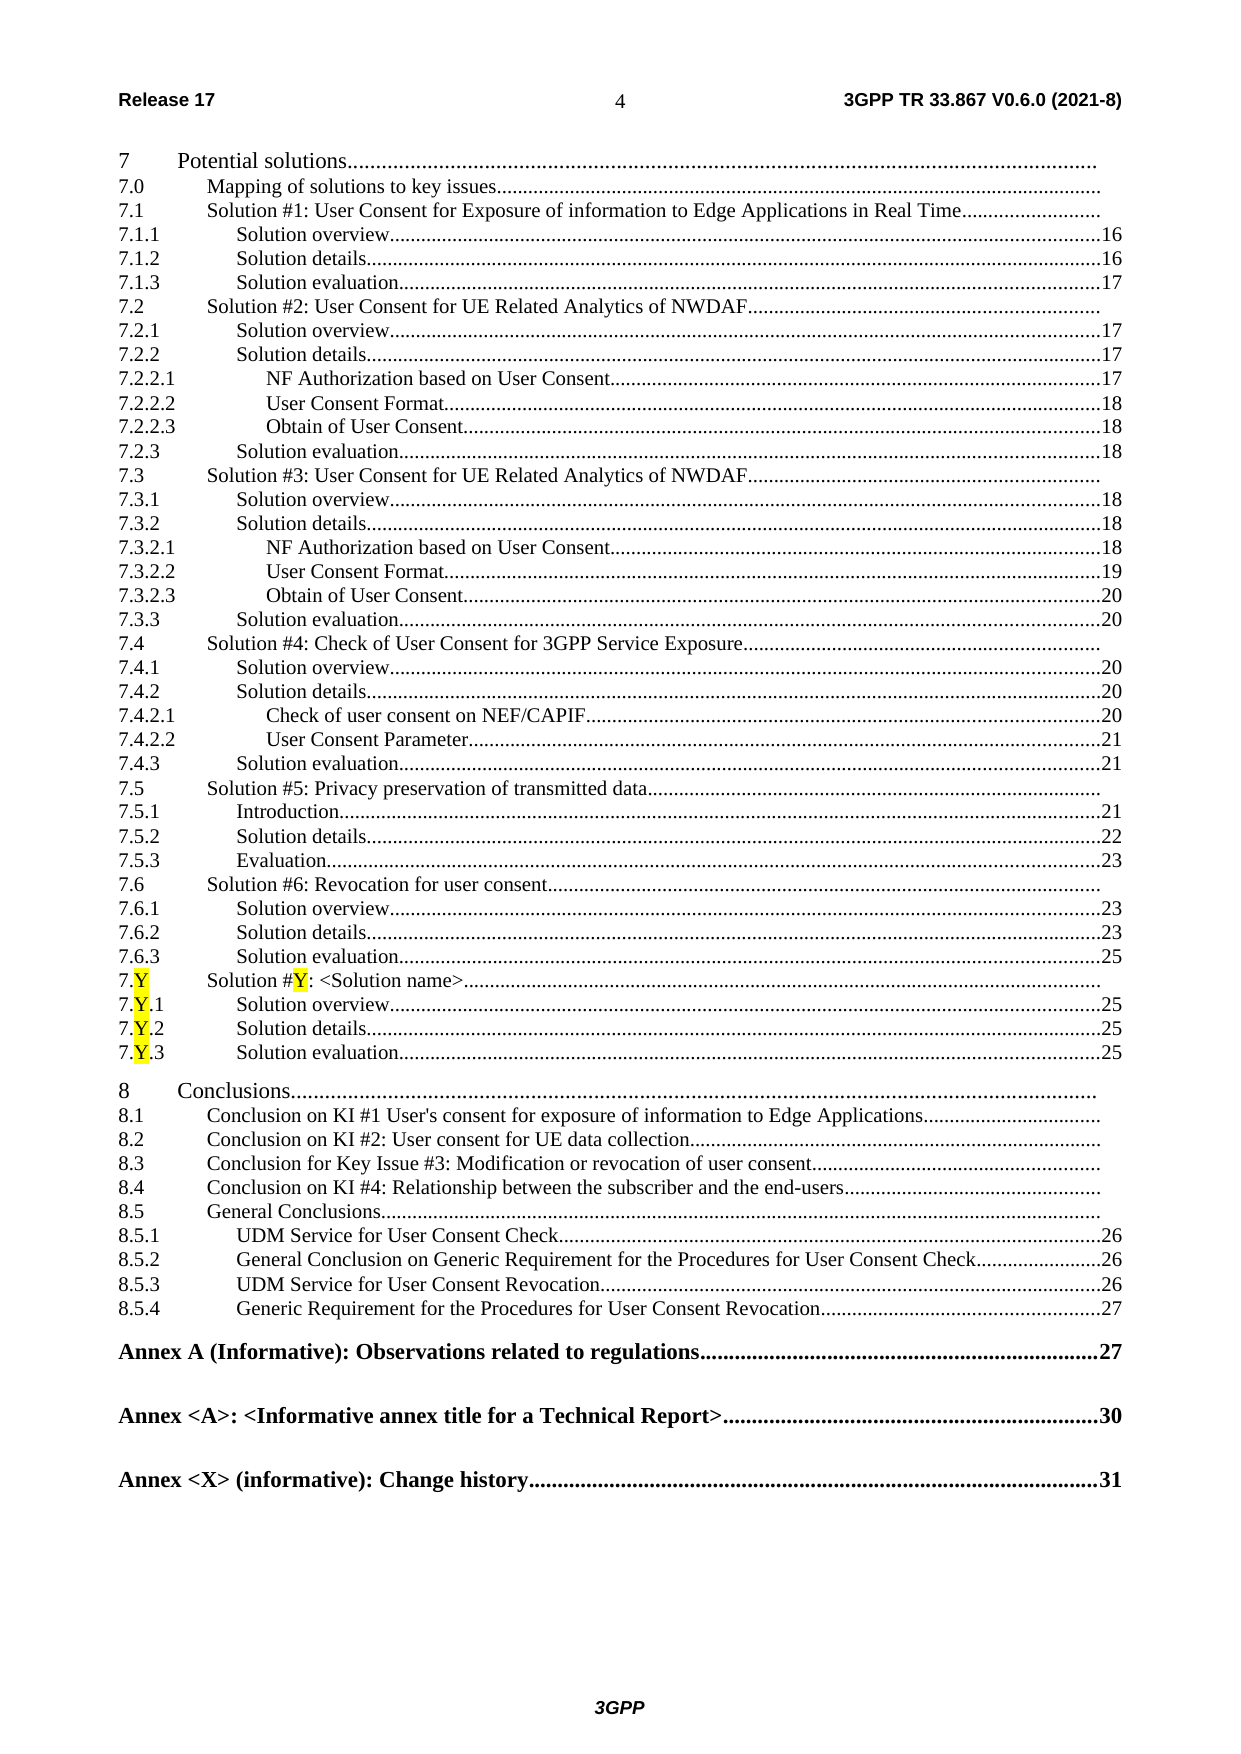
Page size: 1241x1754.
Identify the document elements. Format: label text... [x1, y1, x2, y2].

text 8.5.3 UDM Service for User Consent Revocation 26 [118, 1271, 1122, 1296]
text 8.2 Conclusion on KI #2: User consent for UE data collection 25 [118, 1127, 1078, 1151]
text 7.3.3 Solution evaluation 20 [118, 607, 1122, 631]
text 7.2.1 Solution overview 17 [118, 318, 1122, 342]
text 7.3.2.3 Obtain of User Consent 20 [118, 583, 1122, 607]
text 7.Y Solution #Y: <Solution name> 25 [308, 968, 1078, 992]
text 7.Y.1 Solution overview 25 [149, 992, 1122, 1016]
text 7 Potential solutions 15 [118, 147, 1078, 174]
text 7.Y Solution #Y: <Solution name> 25 [149, 968, 293, 992]
text 8.5 General Conclusions 26 [118, 1199, 1078, 1223]
text 7.4.2.2 User Consent Parameter 21 [118, 727, 1122, 751]
text 7.2 Solution #2: User Consent for UE Related Analytics of NWDAF 17 [118, 294, 1078, 318]
text 7.3.1 Solution overview 18 [118, 487, 1122, 511]
text Annex <A>: <Informative annex title for a Technical Report> 30 [118, 1402, 1122, 1428]
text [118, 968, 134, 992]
text 8.1 Conclusion on KI #1 User's consent for exposure of information to Edge Applications 25 [118, 1103, 1078, 1127]
text 7.1 Solution #1: User Consent for Exposure of information to Edge Applications in Real Time 16 [118, 198, 1078, 222]
text 7.5.2 Solution details 22 [118, 823, 1122, 848]
text 7.3 Solution #3: User Consent for UE Related Analytics of NWDAF 18 [118, 463, 1078, 487]
text 7.5 Solution #5: Privacy preservation of transmitted data 21 [118, 775, 1078, 799]
text 7.4.2.1 Check of user consent on NEF/CAPIF 20 [118, 703, 1122, 727]
text 7.2.2 Solution details 17 [118, 342, 1122, 366]
text 8.3 Conclusion for Key Issue #3: Modification or revocation of user consent 25 [118, 1151, 1078, 1175]
text 8.5.1 UDM Service for User Consent Check 26 [118, 1223, 1122, 1247]
text 7.5.3 Evaluation 23 [118, 848, 1122, 872]
text 7.4.1 Solution overview 20 [118, 655, 1122, 679]
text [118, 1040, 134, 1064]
text 7.6.2 Solution details 23 [118, 920, 1122, 944]
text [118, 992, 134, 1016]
text 7.4.3 Solution evaluation 21 [118, 751, 1122, 775]
text 8.5.2 General Conclusion on Generic Requirement for the Procedures for User Consent Check 26 [118, 1247, 1122, 1271]
text 7.5.1 Introduction 21 [118, 799, 1122, 823]
text 7.4.2 Solution details 20 [118, 679, 1122, 703]
text 7.2.2.1 NF Authorization based on User Consent 17 [118, 366, 1122, 390]
text 7.0 Mapping of solutions to key issues 15 [118, 174, 1078, 198]
text 7.3.2 Solution details 18 [118, 511, 1122, 535]
text 7.2.3 Solution evaluation 18 [118, 438, 1122, 463]
text 7.Y.2 Solution details 25 [149, 1016, 1122, 1040]
text 7.Y.3 Solution evaluation 25 [149, 1040, 1122, 1064]
text 7.1.3 Solution evaluation 17 [118, 270, 1122, 294]
text 7.2.2.2 User Consent Format 18 [118, 390, 1122, 414]
text 7.1.1 Solution overview 16 [118, 222, 1122, 246]
text 8 Conclusions 25 [118, 1077, 1078, 1103]
text 7.3.2.1 NF Authorization based on User Consent 18 [118, 535, 1122, 559]
text 7.2.2.3 Obtain of User Consent 18 [118, 414, 1122, 438]
text Annex <X> (informative): Change history 31 [118, 1466, 1122, 1492]
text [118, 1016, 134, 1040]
text 8.4 Conclusion on KI #4: Relationship between the subscriber and the end-users 26 [118, 1175, 1078, 1199]
text 7.3.2.2 User Consent Format 19 [118, 559, 1122, 583]
text 8.5.4 Generic Requirement for the Procedures for User Consent Revocation 27 [118, 1296, 1122, 1319]
text 7.6.3 Solution evaluation 25 [118, 944, 1122, 968]
text 7.6 Solution #6: Revocation for user consent 23 [118, 872, 1078, 896]
text 7.6.1 Solution overview 23 [118, 896, 1122, 920]
text Annex A (Informative): Observations related to regulations 27 [118, 1338, 1122, 1365]
text 7.4 Solution #4: Check of User Consent for 3GPP Service Exposure 20 [118, 631, 1078, 655]
text 7.1.2 Solution details 16 [118, 246, 1122, 270]
